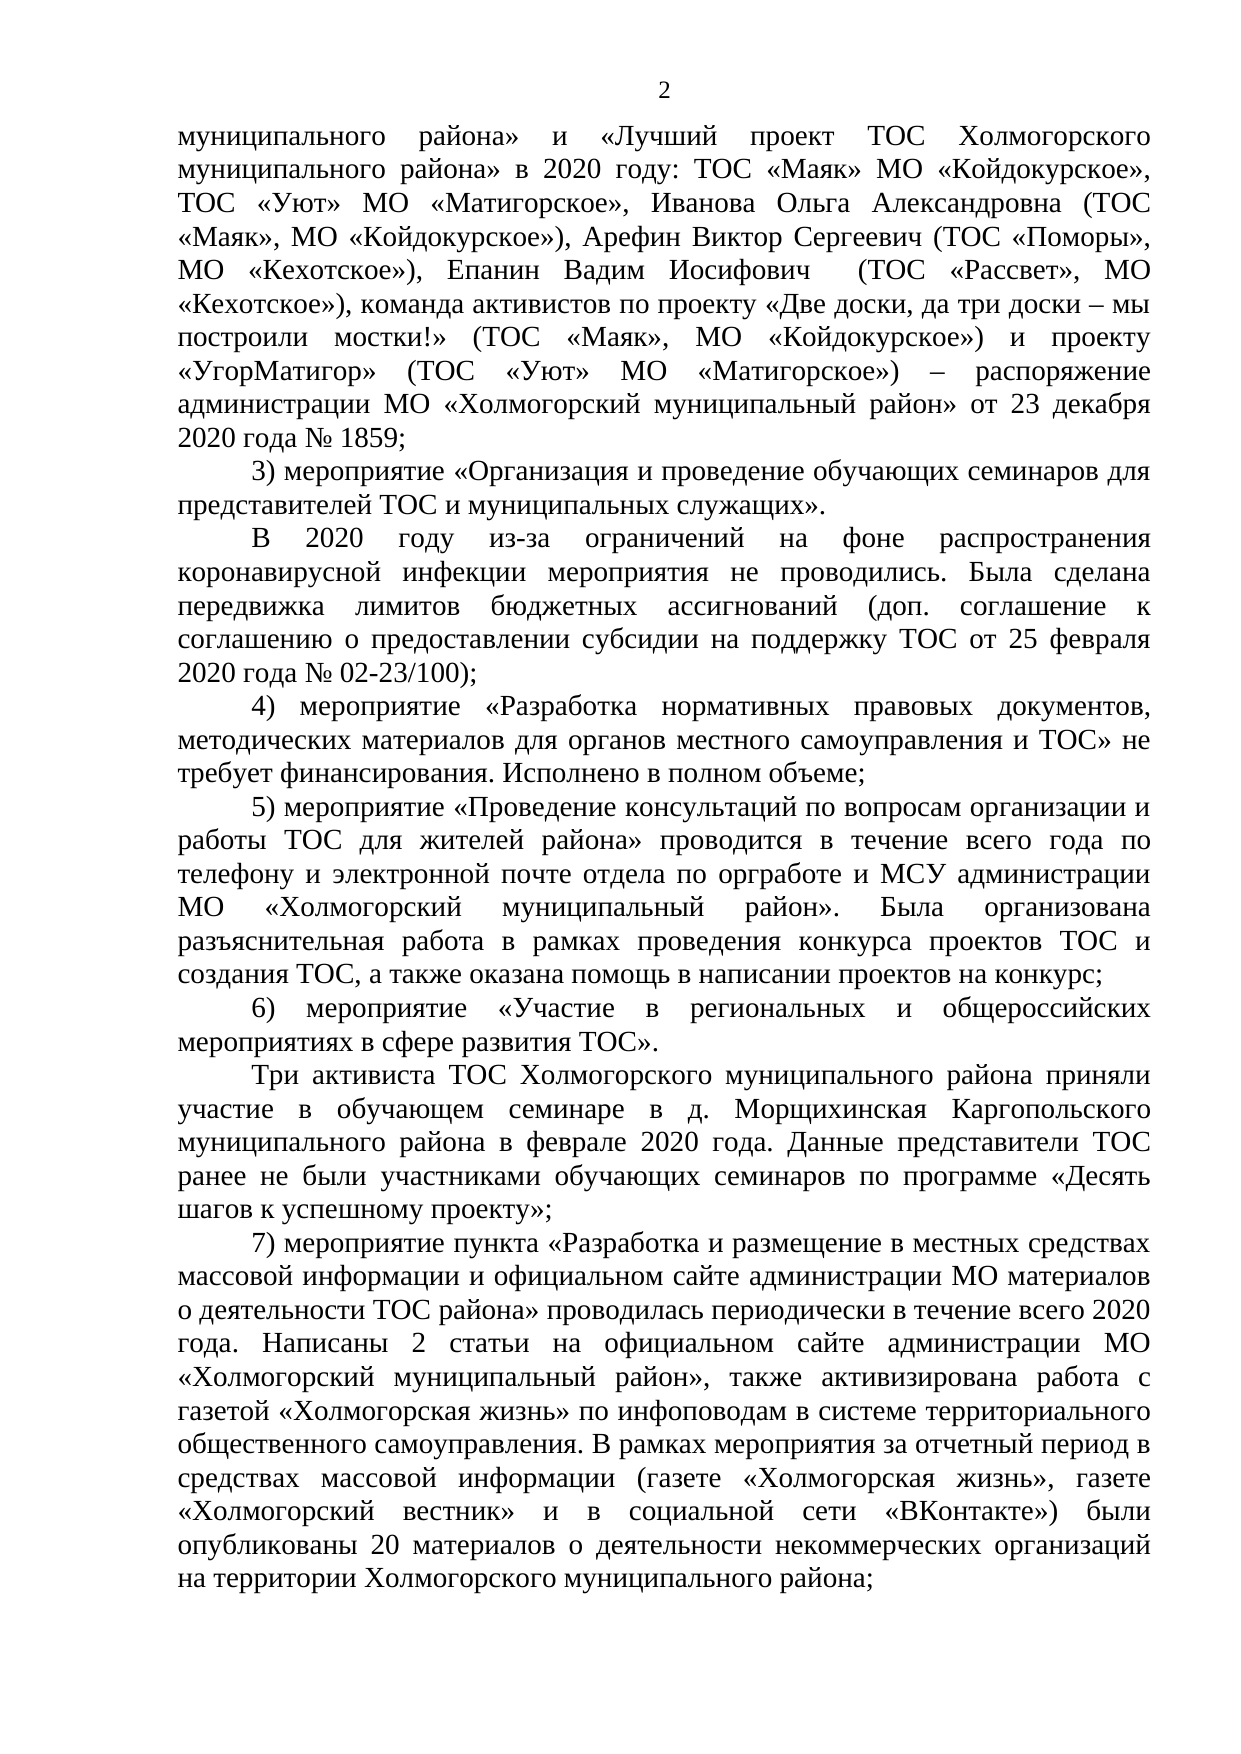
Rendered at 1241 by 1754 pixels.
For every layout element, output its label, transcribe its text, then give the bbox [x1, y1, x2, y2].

text 5) мероприятие «Проведение консультаций по вопросам организации и работы ТОС для жителей района» проводится в течение всего года по телефону и электронной почте отдела по оргработе и МСУ администрации МО «Холмогорский муниципальный район». Была организована разъяснительная работа в рамках проведения конкурса проектов ТОС и создания ТОС, а также оказана помощь в написании проектов на конкурс; [177, 789, 1152, 990]
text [177, 118, 1152, 453]
text 4) мероприятие «Разработка нормативных правовых документов, методических материалов для органов местного самоуправления и ТОС» не требует финансирования. Исполнено в полном объеме; [177, 688, 1152, 789]
text Три активиста ТОС Холмогорского муниципального района приняли участие в обучающем семинаре в д. Морщихинская Каргопольского муниципального района в феврале 2020 года. Данные представители ТОС ранее не были участниками обучающих семинаров по программе «Десять шагов к успешному проекту»; [177, 1057, 1152, 1225]
text 7) мероприятие пункта «Разработка и размещение в местных средствах массовой информации и официальном сайте администрации МО материалов о деятельности ТОС района» проводилась периодически в течение всего 2020 года. Написаны 2 статьи на официальном сайте администрации МО «Холмогорский муниципальный район», также активизирована работа с газетой «Холмогорская жизнь» по инфоповодам в системе территориального общественного самоуправления. В рамках мероприятия за отчетный период в средствах массовой информации (газете «Холмогорская жизнь», газете «Холмогорский вестник» и в социальной сети «ВКонтакте») были опубликованы 20 материалов о деятельности некоммерческих организаций на территории Холмогорского муниципального района; [177, 1225, 1152, 1594]
text 3) мероприятие «Организация и проведение обучающих семинаров для представителей ТОС и муниципальных служащих». [177, 453, 1152, 521]
text 6) мероприятие «Участие в региональных и общероссийских мероприятиях в сфере развития ТОС». [177, 990, 1152, 1057]
text В 2020 году из-за ограничений на фоне распространения коронавирусной инфекции мероприятия не проводились. Была сделана передвижка лимитов бюджетных ассигнований (доп. соглашение к соглашению о предоставлении субсидии на поддержку ТОС от 25 февраля 2020 года № 02-23/100); [177, 521, 1152, 688]
